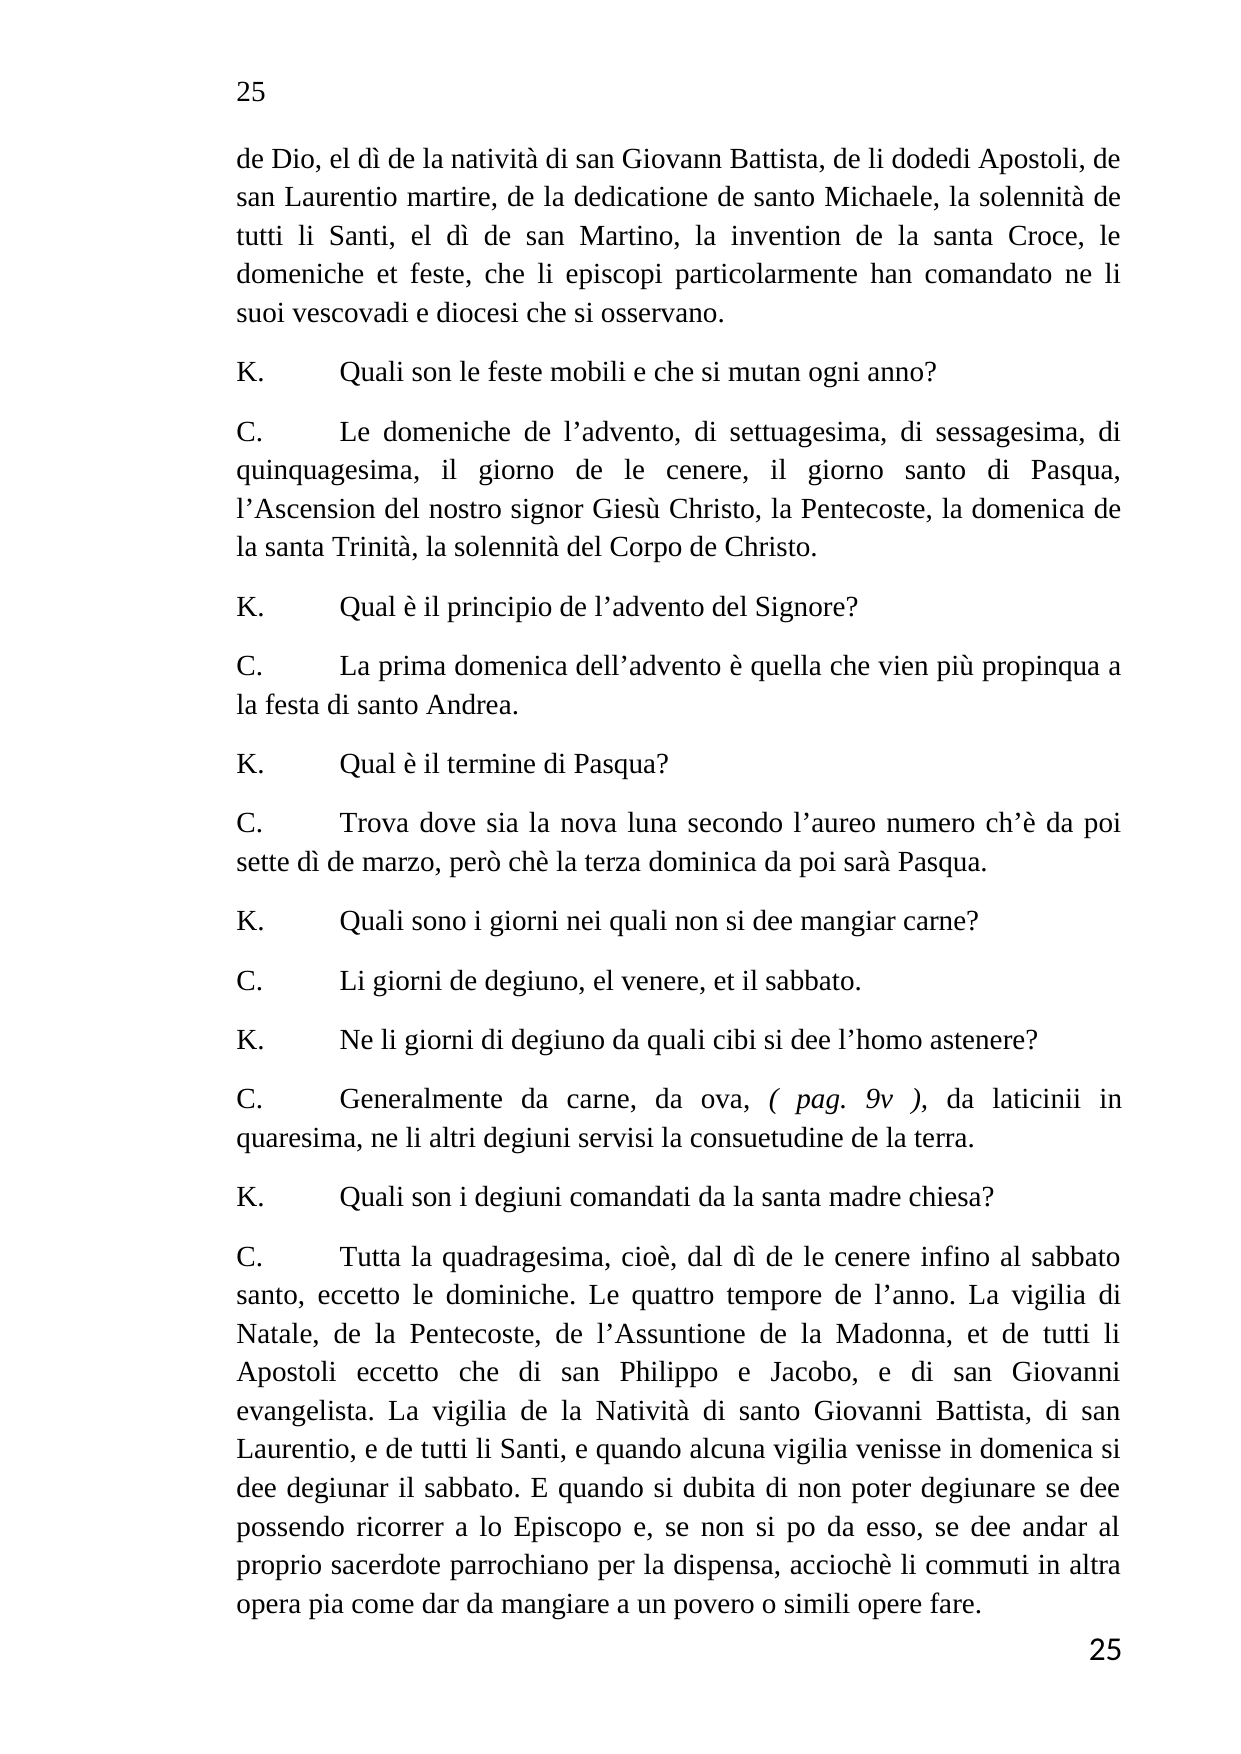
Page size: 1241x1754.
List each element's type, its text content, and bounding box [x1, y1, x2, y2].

text C. Le domeniche de l’advento, di settuagesima, di sessagesima, di quinquagesima, il giorno de le cenere, il giorno santo di Pasqua, l’Ascension del nostro signor Giesù Christo, la Pentecoste, la domenica de la santa Trinità, la solennità del Corpo de Christo. [236, 414, 1122, 563]
text K. Ne li giorni di degiuno da quali cibi si dee l’homo astenere? [236, 1022, 1122, 1056]
text C. Li giorni de degiuno, el venere, et il sabbato. [236, 963, 1122, 996]
text C. Generalmente da carne, da ova, ( pag. 9v ), da laticinii in quaresima, ne li altri degiuni servisi la consuetudine de la terra. [236, 1082, 1122, 1154]
text C. Tutta la quadragesima, cioè, dal dì de le cenere infino al sabbato santo, eccetto le dominiche. Le quattro tempore de l’anno. La vigilia di Natale, de la Pentecoste, de l’Assuntione de la Madonna, et de tutti li Apostoli eccetto che di san Philippo e Jacobo, e di san Giovanni evangelista. La vigilia de la Natività di santo Giovanni Battista, di san Laurentio, e de tutti li Santi, e quando alcuna vigilia venisse in domenica si dee degiunar il sabbato. E quando si dubita di non poter degiunare se dee possendo ricorrer a lo Episcopo e, se non si po da esso, se dee andar al proprio sacerdote parrochiano per la dispensa, acciochè li commuti in altra opera pia come dar da mangiare a un povero o simili opere fare. [236, 1239, 1122, 1619]
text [236, 141, 1122, 329]
text K. Qual è il termine di Pasqua? [236, 746, 1122, 780]
text K. Quali son le feste mobili e che si mutan ogni anno? [236, 354, 1122, 388]
text C. Trova dove sia la nova luna secondo l’aureo numero ch’è da poi sette dì de marzo, però chè la terza dominica da poi sarà Pasqua. [236, 806, 1122, 878]
text K. Quali sono i giorni nei quali non si dee mangiar carne? [236, 903, 1122, 937]
text C. La prima domenica dell’advento è quella che vien più propinqua a la festa di santo Andrea. [236, 648, 1122, 720]
text K. Quali son i degiuni comandati da la santa madre chiesa? [236, 1179, 1122, 1213]
text K. Qual è il principio de l’advento del Signore? [236, 589, 1122, 622]
